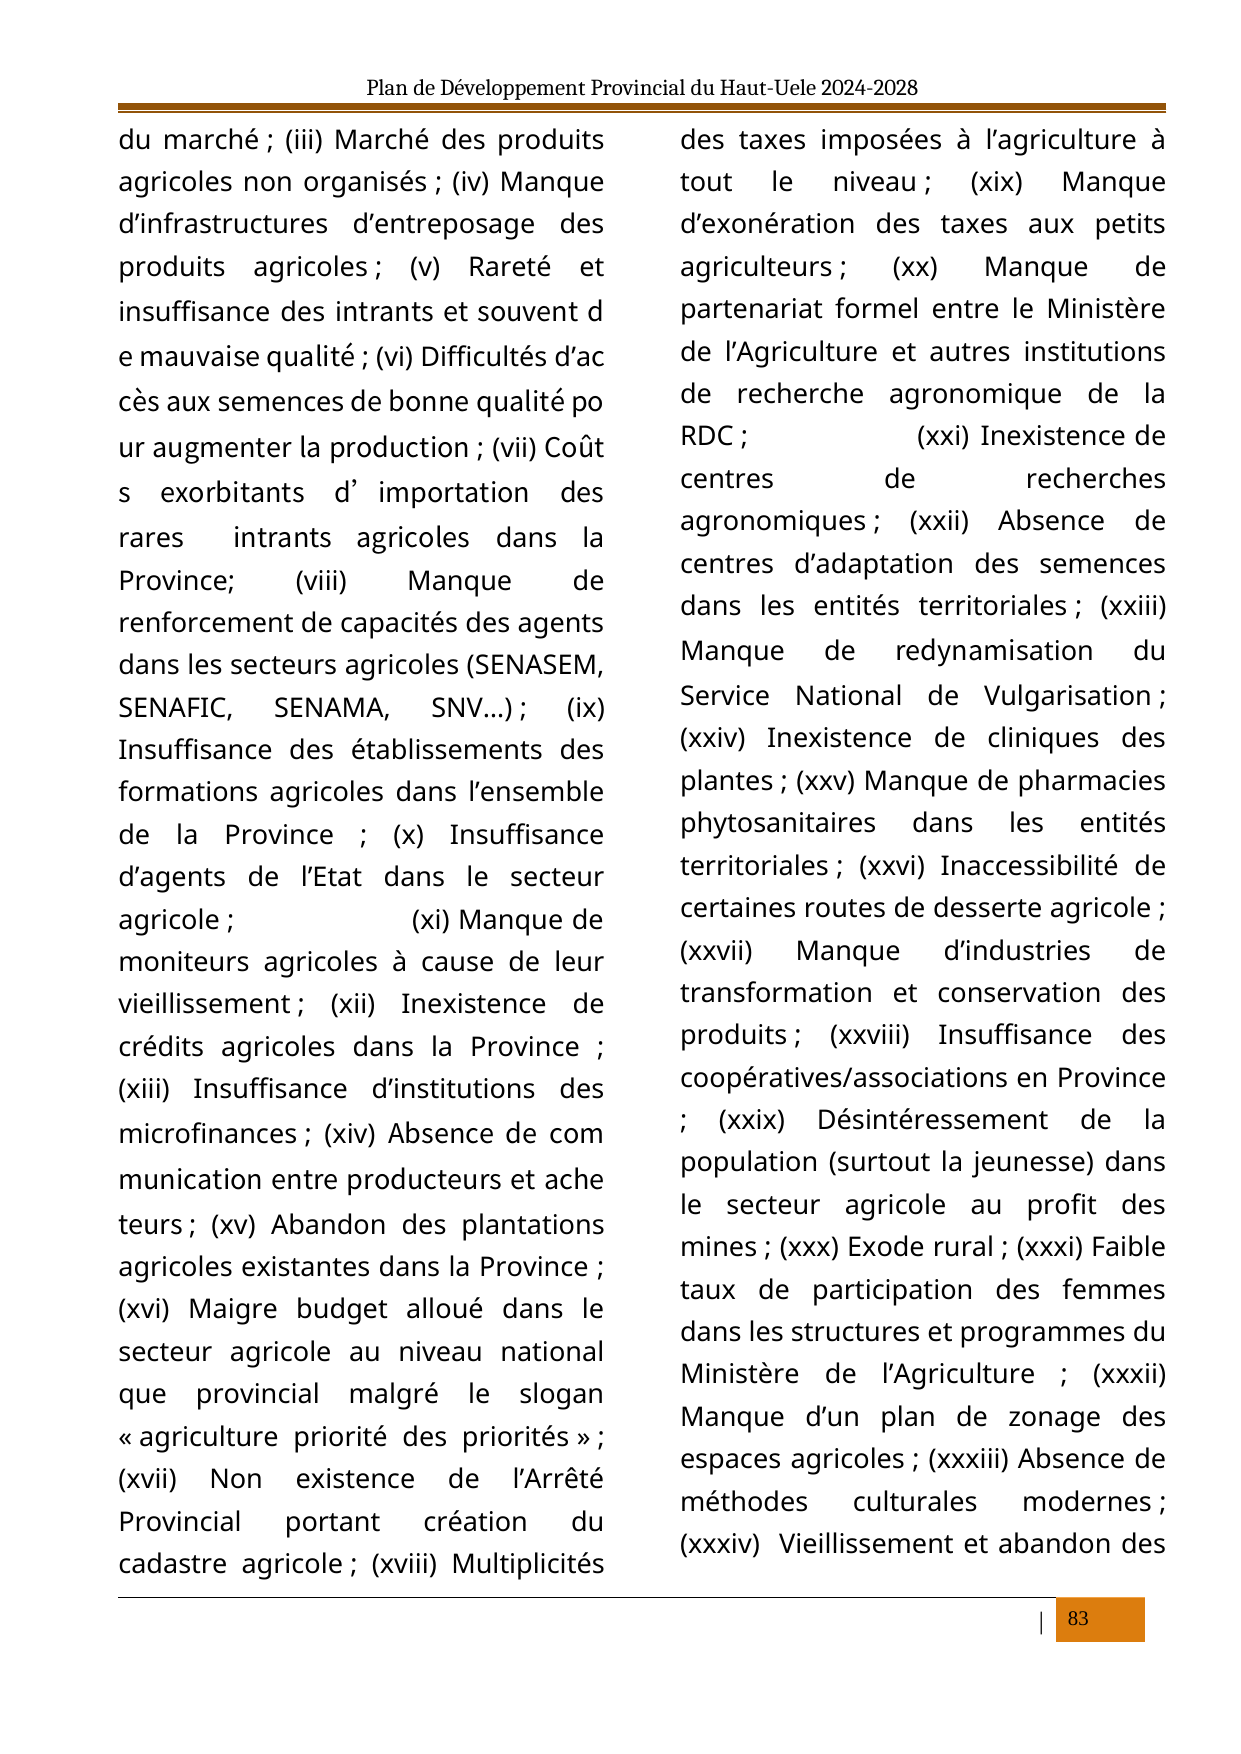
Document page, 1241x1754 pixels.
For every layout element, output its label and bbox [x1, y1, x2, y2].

text [118, 120, 605, 1581]
text [680, 120, 1166, 1561]
